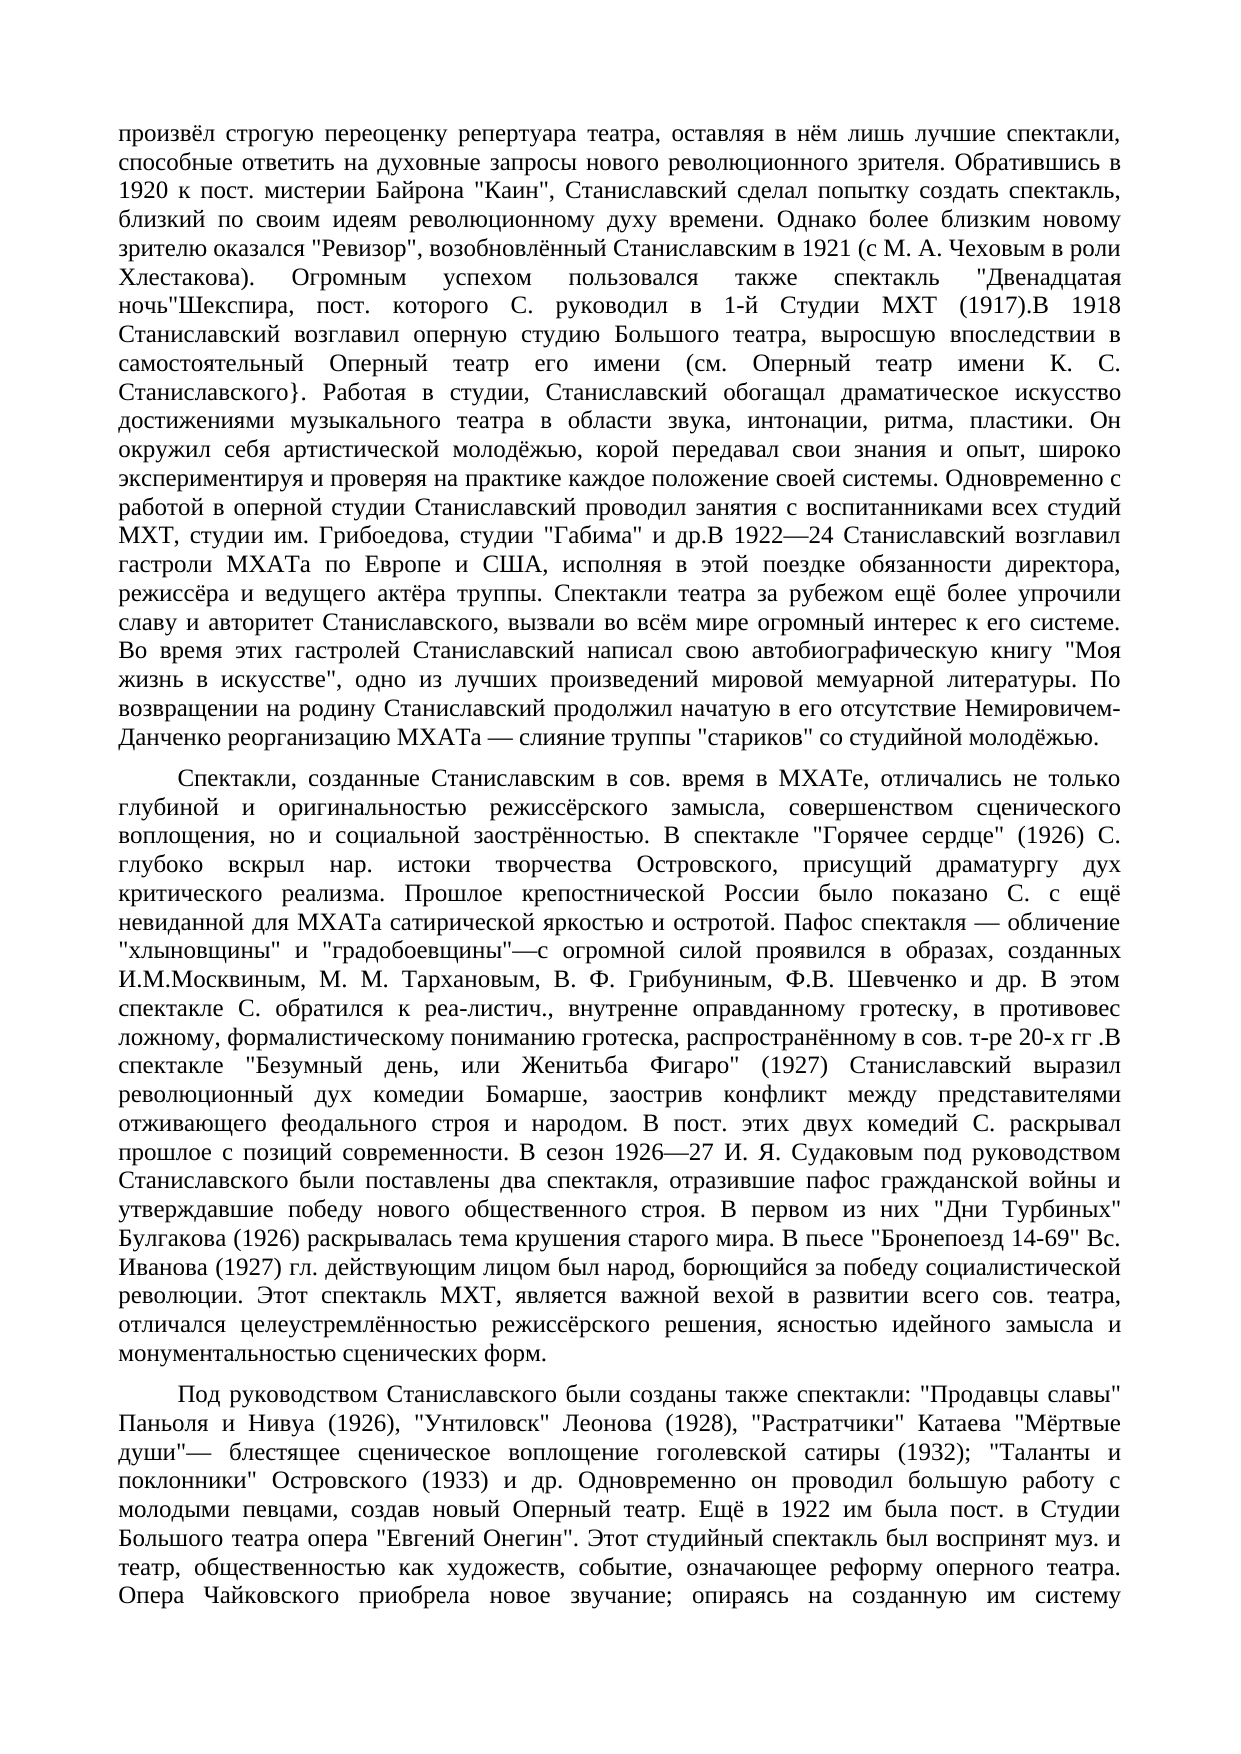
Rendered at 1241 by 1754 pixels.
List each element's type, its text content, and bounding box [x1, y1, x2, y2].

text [118, 118, 1122, 751]
text Спектакли, созданные Станиславским в сов. время в МХАТе, отличались не только глубиной и оригинальностью режиссёрского замысла, совершенством сценического воплощения, но и социальной заострённостью. В спектакле "Горячее сердце" (1926) С. глубоко вскрыл нар. истоки творчества Островского, присущий драматургу дух критического реализма. Прошлое крепостнической России было показано С. с ещё невиданной для МХАТа сатирической яркостью и остротой. Пафос спектакля — обличение "хлыновщины" и "градобоевщины"—с огромной силой проявился в образах, созданных И.М.Москвиным, М. М. Тархановым, В. Ф. Грибуниным, Ф.В. Шевченко и др. В этом спектакле С. обратился к реа-листич., внутренне оправданному гротеску, в противовес ложному, формалистическому пониманию гротеска, распространённому в сов. т-ре 20-х гг .В спектакле "Безумный день, или Женитьба Фигаро" (1927) Станиславский выразил революционный дух комедии Бомарше, заострив конфликт между представителями отживающего феодального строя и народом. В пост. этих двух комедий С. раскрывал прошлое с позиций современности. В сезон 1926—27 И. Я. Судаковым под руководством Станиславского были поставлены два спектакля, отразившие пафос гражданской войны и утверждавшие победу нового общественного строя. В первом из них "Дни Турбиных" Булгакова (1926) раскрывалась тема крушения старого мира. В пьесе "Бронепоезд 14-69" Вс. Иванова (1927) гл. действующим лицом был народ, борющийся за победу социалистической революции. Этот спектакль МХТ, является важной вехой в развитии всего сов. театра, отличался целеустремлённостью режиссёрского решения, ясностью идейного замысла и монументальностью сценических форм. [118, 763, 1122, 1367]
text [118, 1379, 1122, 1609]
